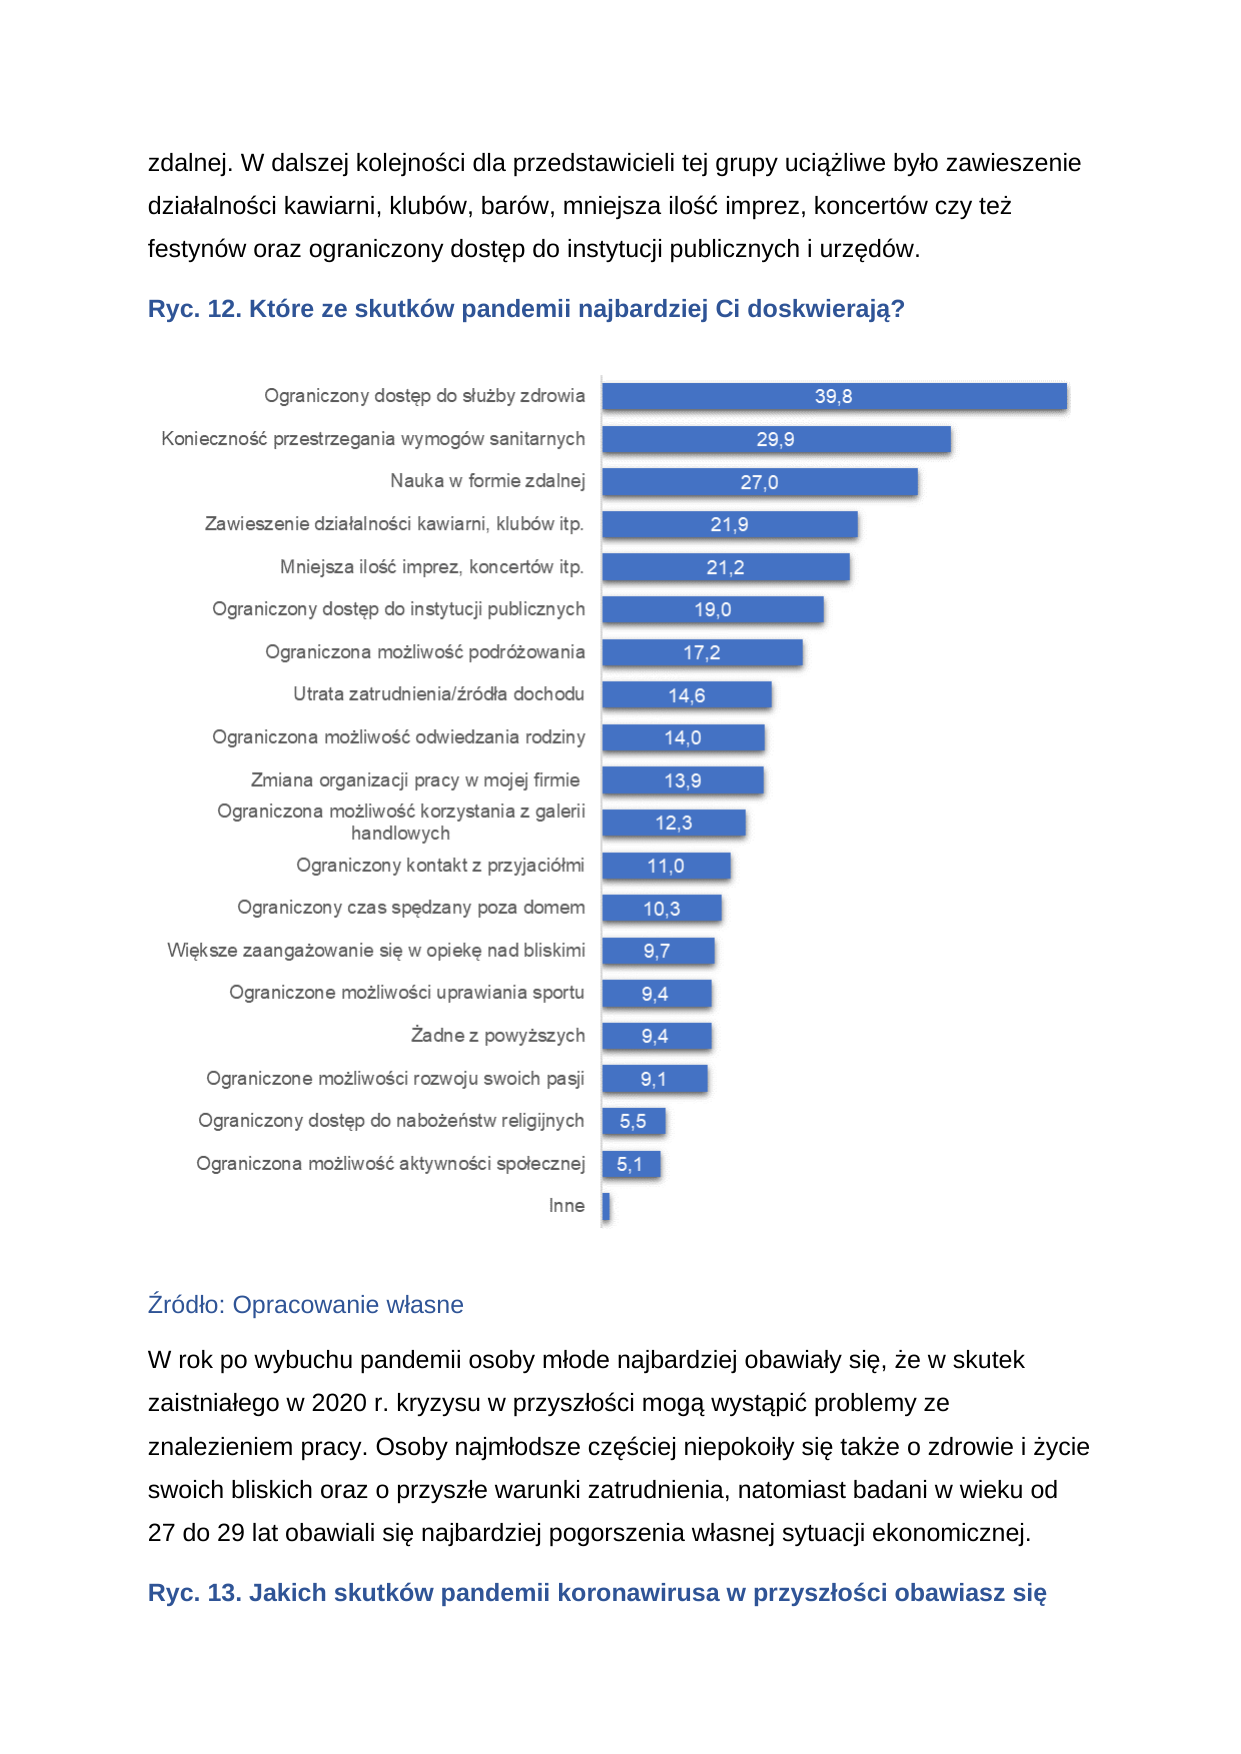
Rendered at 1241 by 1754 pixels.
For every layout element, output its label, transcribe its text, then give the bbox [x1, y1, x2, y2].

text W rok po wybuchu pandemii osoby młode najbardziej obawiały się, że w skutek zaistniałego w 2020 r. kryzysu w przyszłości mogą wystąpić problemy ze znalezieniem pracy. Osoby najmłodsze częściej niepokoiły się także o zdrowie i życie swoich bliskich oraz o przyszłe warunki zatrudnienia, natomiast badani w wieku od 27 do 29 lat obawiali się najbardziej pogorszenia własnej sytuacji ekonomicznej. [148, 1345, 1093, 1547]
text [148, 148, 1093, 263]
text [148, 1578, 1093, 1606]
picture [147, 352, 1093, 1251]
text Ryc. 12. Które ze skutków pandemii najbardziej Ci doskwierają? [148, 294, 1093, 322]
text Źródło: Opracowanie własne [148, 1290, 1093, 1318]
